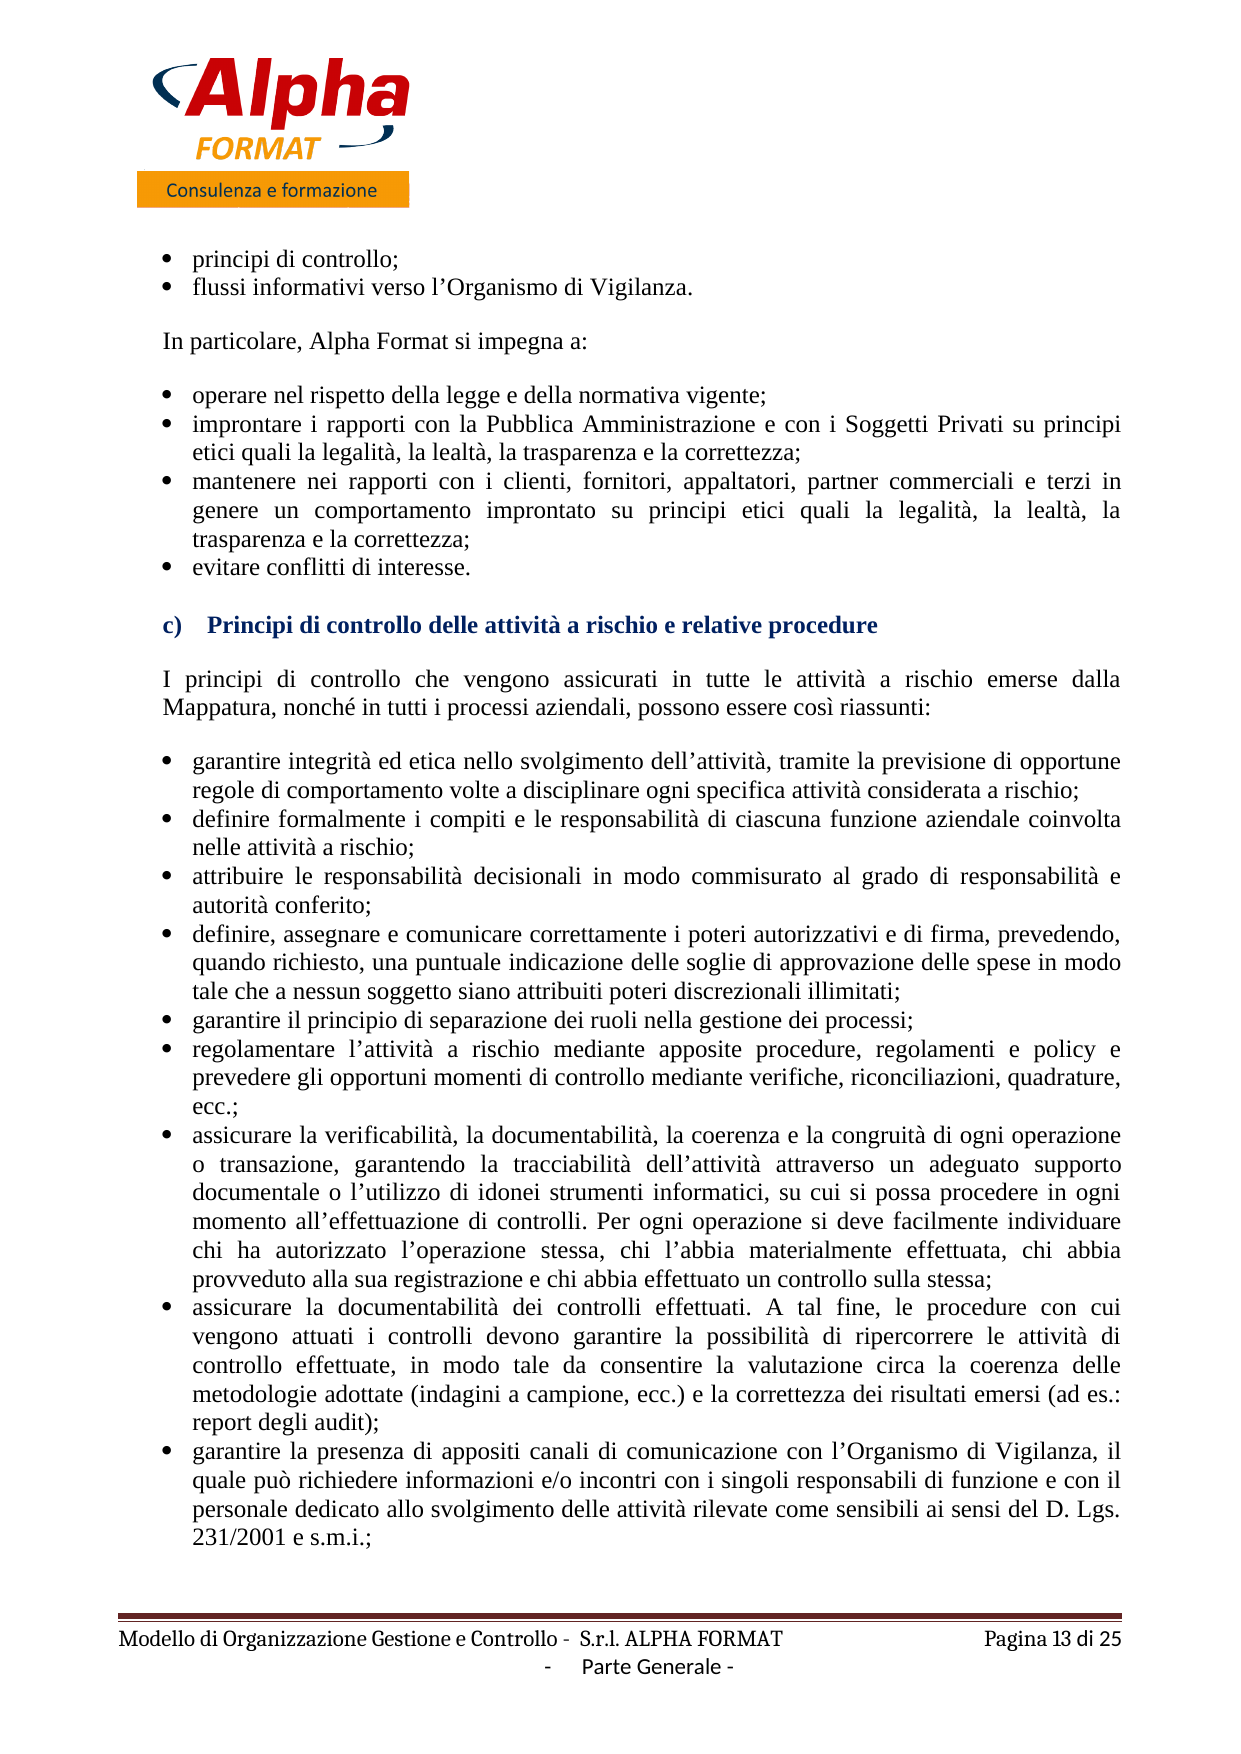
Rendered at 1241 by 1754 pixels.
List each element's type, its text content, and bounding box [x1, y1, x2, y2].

picture [118, 44, 445, 216]
list garantire la presenza di appositi canali di comunicazione con l’Organismo di Vigilanza, il quale può richiedere informazioni e/o incontri con i singoli responsabili di funzione e con il personale dedicato allo svolgimento delle attività rilevate come sensibili ai sensi del D. Lgs. 231/2001 e s.m.i.; [162, 1436, 1122, 1551]
list assicurare la verificabilità, la documentabilità, la coerenza e la congruità di ogni operazione o transazione, garantendo la tracciabilità dell’attività attraverso un adeguato supporto documentale o l’utilizzo di idonei strumenti informatici, su cui si possa procedere in ogni momento all’effettuazione di controlli. Per ogni operazione si deve facilmente individuare chi ha autorizzato l’operazione stessa, chi l’abbia materialmente effettuata, chi abbia provveduto alla sua registrazione e chi abbia effettuato un controllo sulla stessa; [162, 1120, 1122, 1292]
list definire formalmente i compiti e le responsabilità di ciascuna funzione aziendale coinvolta nelle attività a rischio; [162, 804, 1122, 861]
list flussi informativi verso l’Organismo di Vigilanza. [162, 272, 1122, 301]
list garantire il principio di separazione dei ruoli nella gestione dei processi; [162, 1005, 1122, 1034]
list definire, assegnare e comunicare correttamente i poteri autorizzativi e di firma, prevedendo, quando richiesto, una puntuale indicazione delle soglie di approvazione delle spese in modo tale che a nessun soggetto siano attribuiti poteri discrezionali illimitati; [162, 919, 1122, 1005]
list assicurare la documentabilità dei controlli effettuati. A tal fine, le procedure con cui vengono attuati i controlli devono garantire la possibilità di ripercorrere le attività di controllo effettuate, in modo tale da consentire la valutazione circa la coerenza delle metodologie adottate (indagini a campione, ecc.) e la correttezza dei risultati emersi (ad es.: report degli audit); [162, 1292, 1122, 1436]
list improntare i rapporti con la Pubblica Amministrazione e con i Soggetti Privati su principi etici quali la legalità, la lealtà, la trasparenza e la correttezza; [162, 409, 1122, 466]
list regolamentare l’attività a rischio mediante apposite procedure, regolamenti e policy e prevedere gli opportuni momenti di controllo mediante verifiche, riconciliazioni, quadrature, ecc.; [162, 1034, 1122, 1120]
list principi di controllo; [162, 244, 1122, 272]
text I principi di controllo che vengono assicurati in tutte le attività a rischio emerse dalla Mappatura, nonché in tutti i processi aziendali, possono essere così riassunti: [162, 664, 1122, 721]
list garantire integrità ed etica nello svolgimento dell’attività, tramite la previsione di opportune regole di comportamento volte a disciplinare ogni specifica attività considerata a rischio; [162, 746, 1122, 804]
list Principi di controllo delle attività a rischio e relative procedure [162, 610, 1122, 639]
list operare nel rispetto della legge e della normativa vigente; [162, 380, 1122, 409]
list evitare conflitti di interesse. [162, 552, 1122, 581]
text In particolare, Alpha Format si impegna a: [162, 326, 1122, 355]
list mantenere nei rapporti con i clienti, fornitori, appaltatori, partner commerciali e terzi in genere un comportamento improntato su principi etici quali la legalità, la lealtà, la trasparenza e la correttezza; [162, 466, 1122, 552]
list attribuire le responsabilità decisionali in modo commisurato al grado di responsabilità e autorità conferito; [162, 861, 1122, 919]
